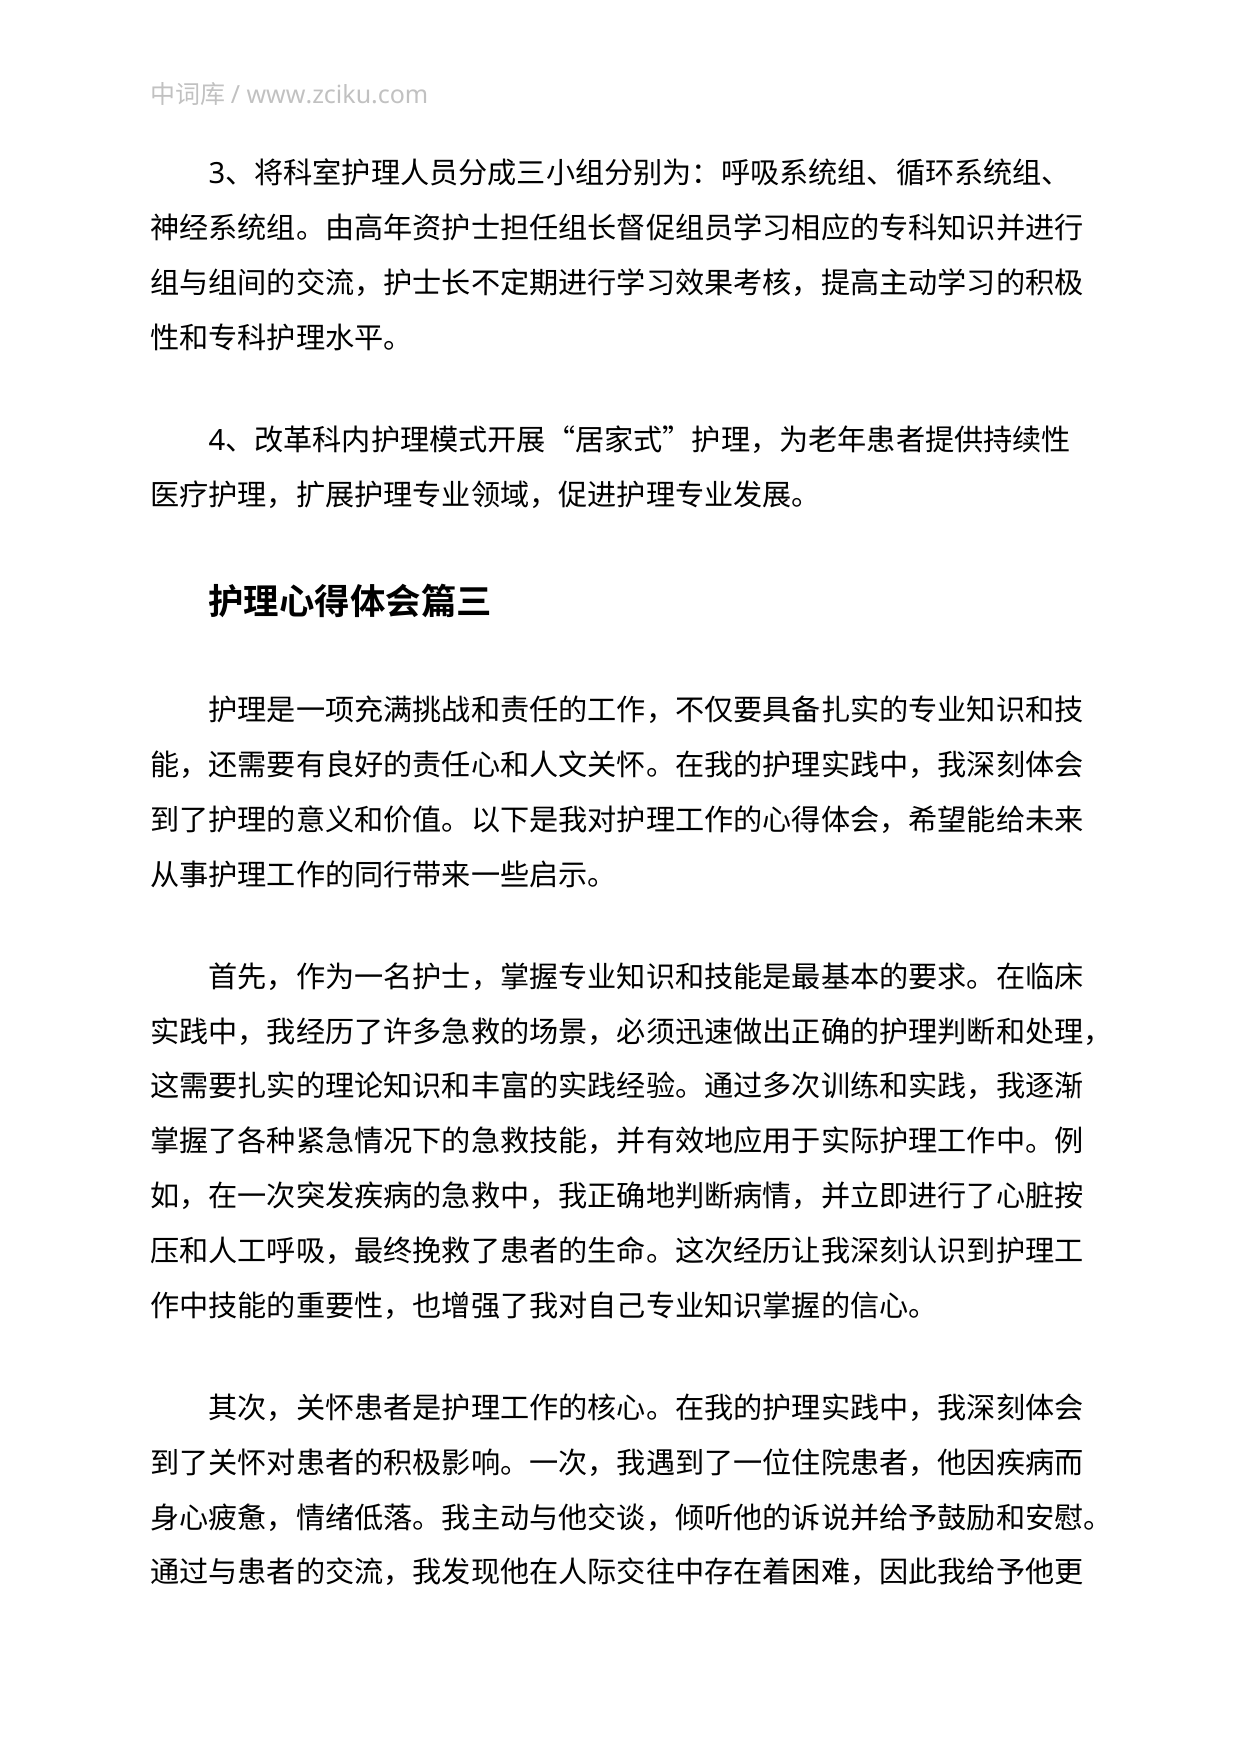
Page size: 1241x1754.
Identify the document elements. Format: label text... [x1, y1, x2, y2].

text 首先，作为一名护士，掌握专业知识和技能是最基本的要求。在临床实践中，我经历了许多急救的场景，必须迅速做出正确的护理判断和处理，这需要扎实的理论知识和丰富的实践经验。通过多次训练和实践，我逐渐掌握了各种紧急情况下的急救技能，并有效地应用于实际护理工作中。例如，在一次突发疾病的急救中，我正确地判断病情，并立即进行了心脏按压和人工呼吸，最终挽救了患者的生命。这次经历让我深刻认识到护理工作中技能的重要性，也增强了我对自己专业知识掌握的信心。 [150, 953, 1090, 1325]
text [150, 1384, 1090, 1591]
text 3、将科室护理人员分成三小组分别为：呼吸系统组、循环系统组、神经系统组。由高年资护士担任组长督促组员学习相应的专科知识并进行组与组间的交流，护士长不定期进行学习效果考核，提高主动学习的积极性和专科护理水平。 [150, 150, 1090, 357]
text 4、改革科内护理模式开展“居家式”护理，为老年患者提供持续性医疗护理，扩展护理专业领域，促进护理专业发展。 [150, 417, 1090, 514]
text 护理是一项充满挑战和责任的工作，不仅要具备扎实的专业知识和技能，还需要有良好的责任心和人文关怀。在我的护理实践中，我深刻体会到了护理的意义和价值。以下是我对护理工作的心得体会，希望能给未来从事护理工作的同行带来一些启示。 [150, 687, 1090, 894]
text 护理心得体会篇三 [150, 573, 1090, 624]
